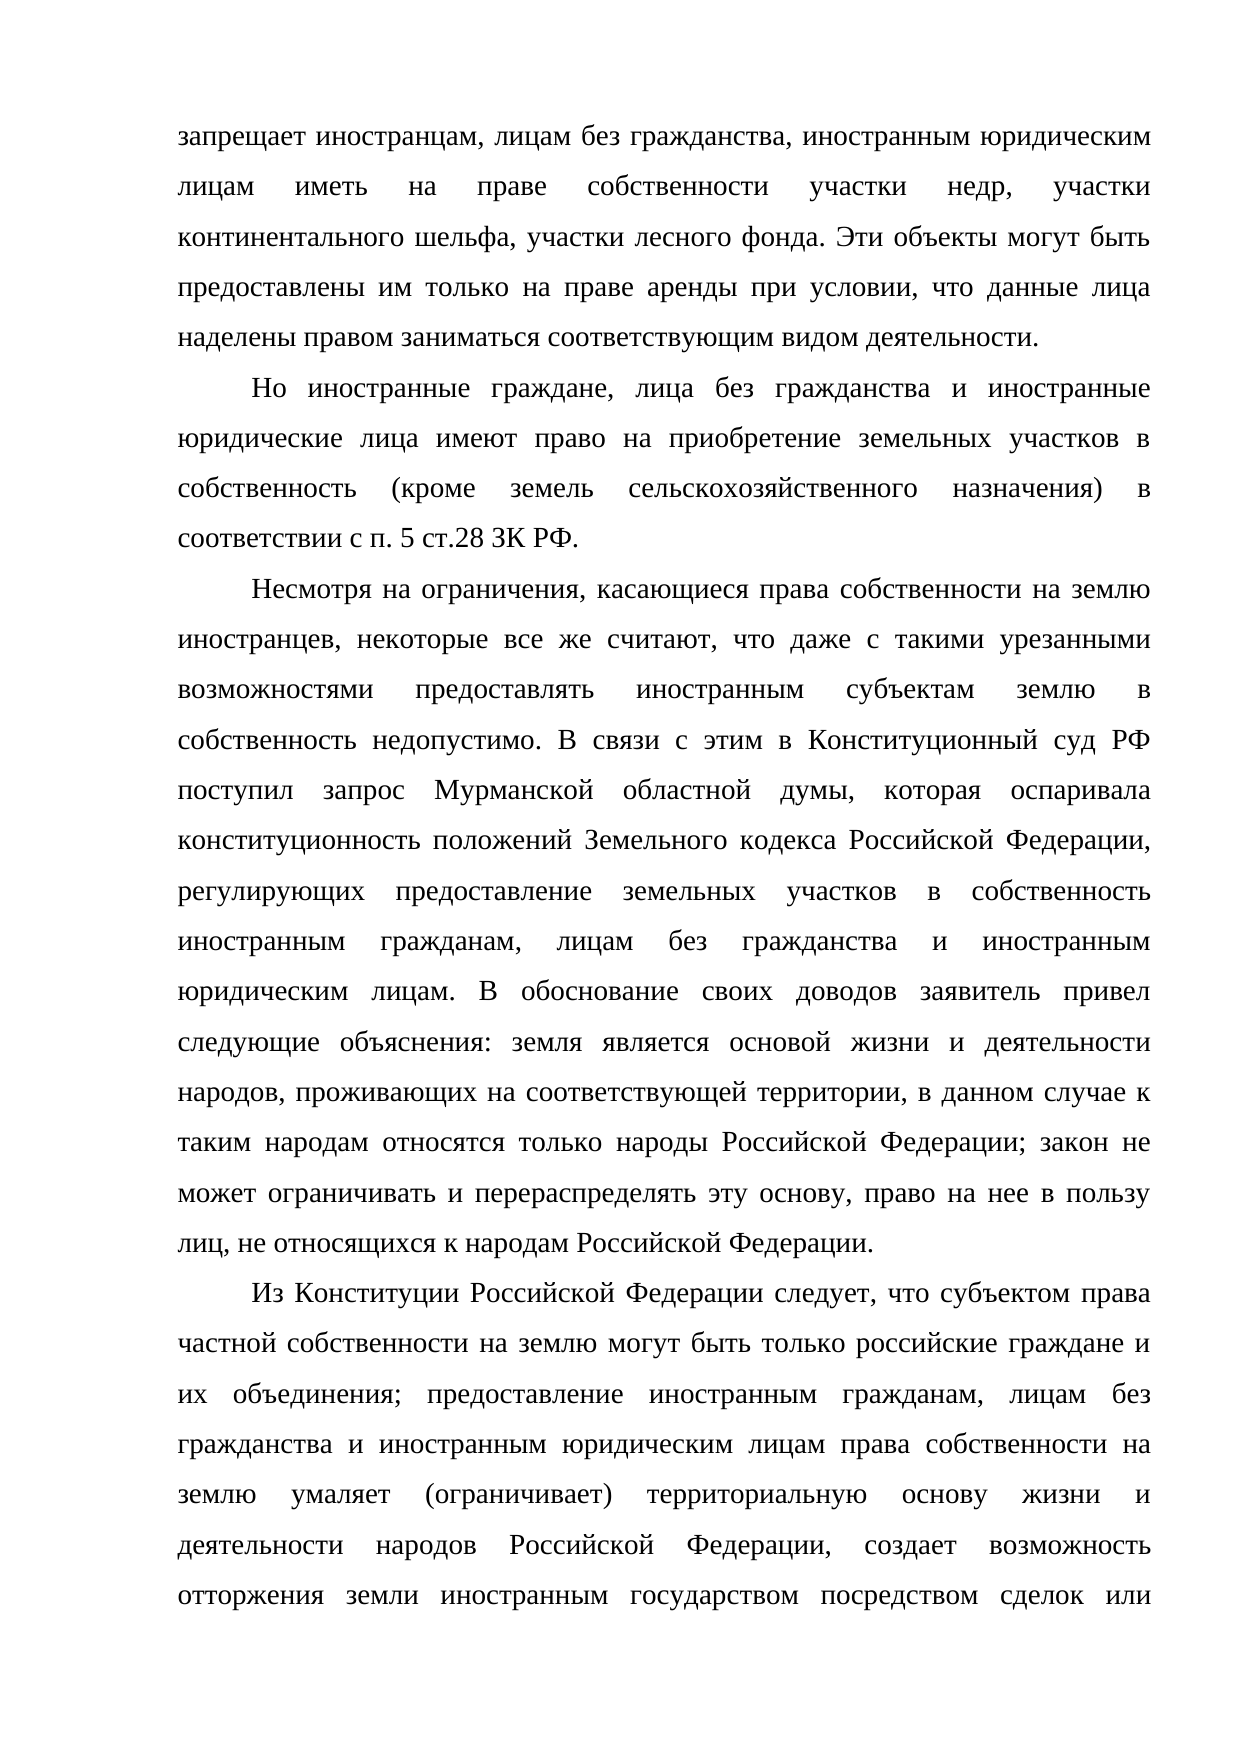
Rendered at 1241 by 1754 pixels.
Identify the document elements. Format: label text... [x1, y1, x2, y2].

text Несмотря на ограничения, касающиеся права собственности на землю иностранцев, некоторые все же считают, что даже с такими урезанными возможностями предоставлять иностранным субъектам землю в собственность недопустимо. В связи с этим в Конституционный суд РФ поступил запрос Мурманской областной думы, которая оспаривала конституционность положений Земельного кодекса Российской Федерации, регулирующих предоставление земельных участков в собственность иностранным гражданам, лицам без гражданства и иностранным юридическим лицам. В обоснование своих доводов заявитель привел следующие объяснения: земля является основой жизни и деятельности народов, проживающих на соответствующей территории, в данном случае к таким народам относятся только народы Российской Федерации; закон не может ограничивать и перераспределять эту основу, право на нее в пользу лиц, не относящихся к народам Российской Федерации. [177, 571, 1152, 1258]
text Но иностранные граждане, лица без гражданства и иностранные юридические лица имеют право на приобретение земельных участков в собственность (кроме земель сельскохозяйственного назначения) в соответствии с п. 5 ст.28 ЗК РФ. [177, 370, 1152, 554]
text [177, 118, 1152, 353]
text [177, 1275, 1152, 1611]
